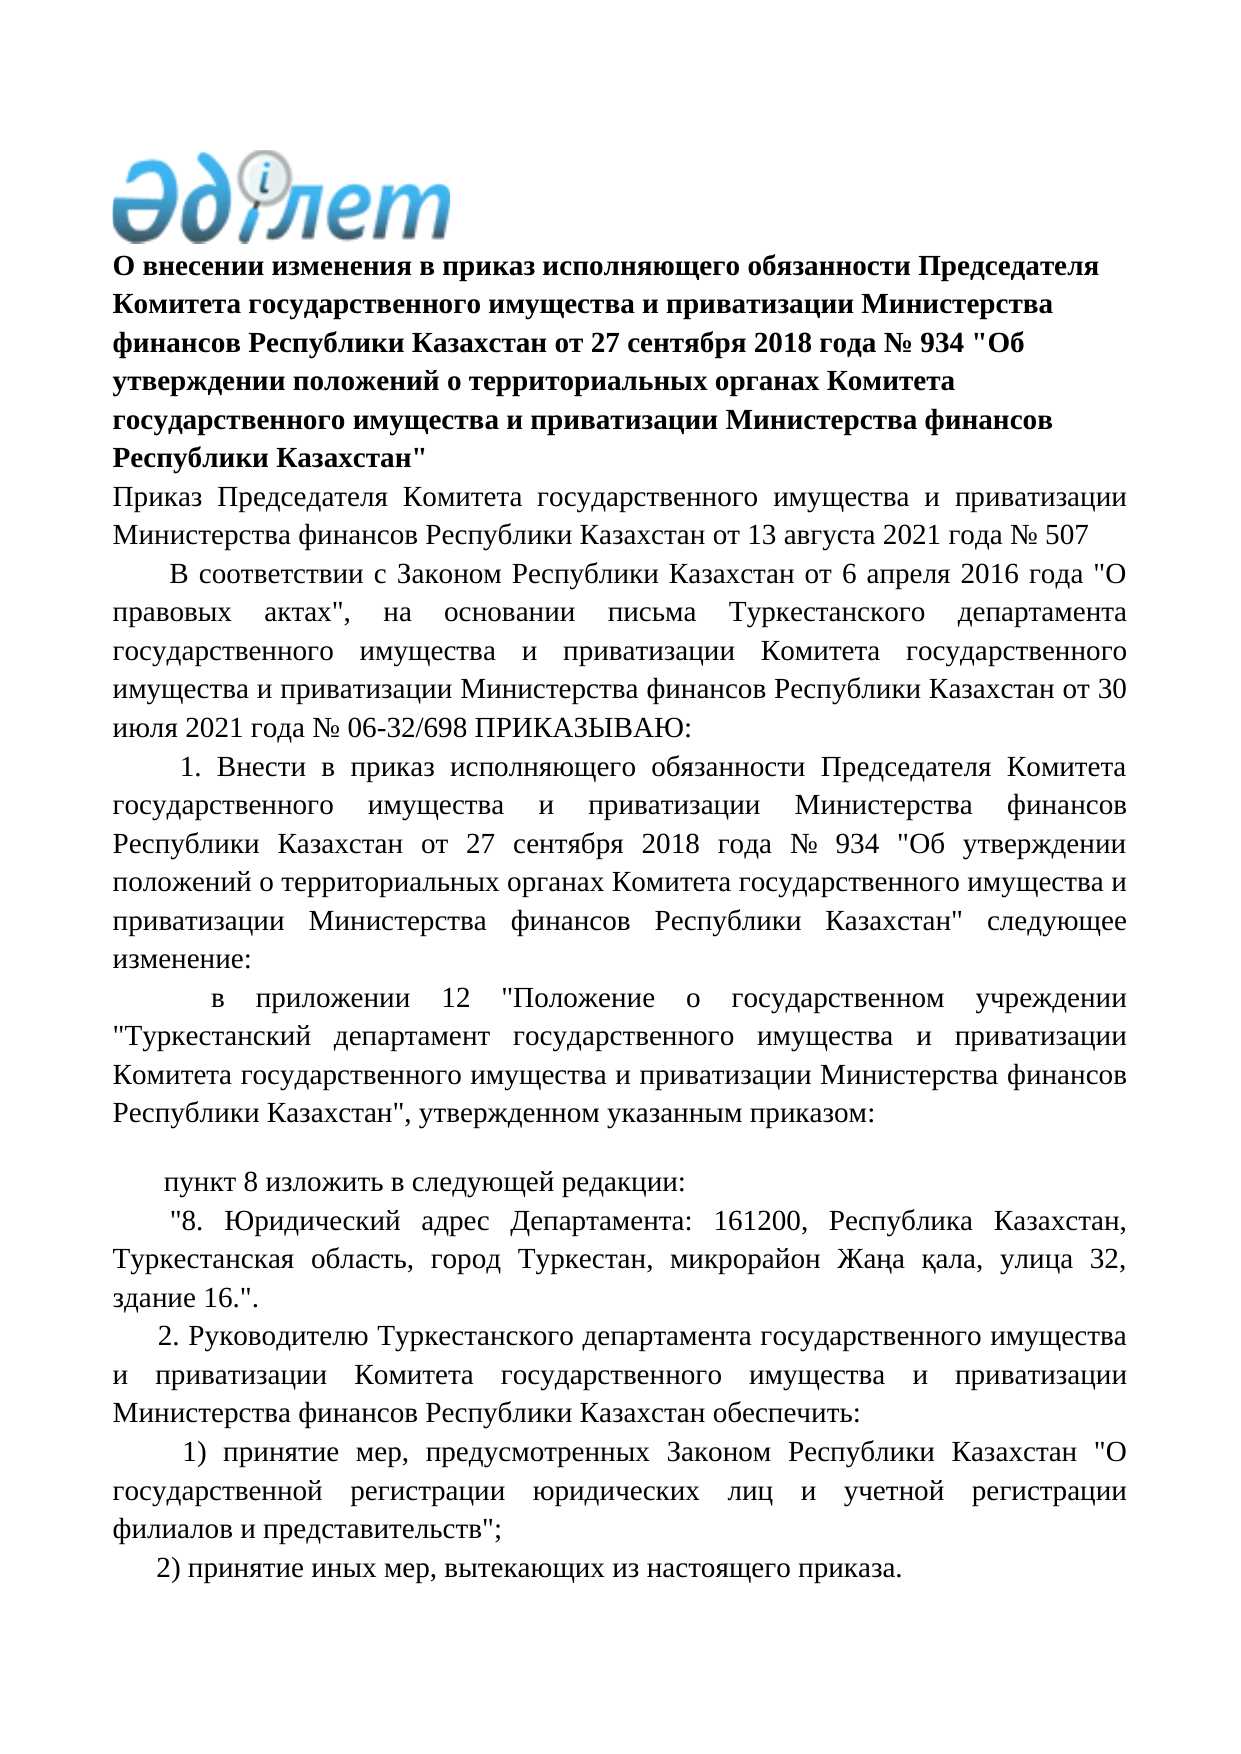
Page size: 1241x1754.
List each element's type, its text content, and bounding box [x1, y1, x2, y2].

text О внесении изменения в приказ исполняющего обязанности Председателя Комитета государственного имущества и приватизации Министерства финансов Республики Казахстан от 27 сентября 2018 года № 934 "Об утверждении положений о территориальных органах Комитета государственного имущества и приватизации Министерства финансов Республики Казахстан" [112, 248, 1128, 474]
text 2. Руководителю Туркестанского департамента государственного имущества и приватизации Комитета государственного имущества и приватизации Министерства финансов Республики Казахстан обеспечить: [112, 1318, 1128, 1429]
picture [112, 150, 451, 244]
text 1) принятие мер, предусмотренных Законом Республики Казахстан "О государственной регистрации юридических лиц и учетной регистрации филиалов и представительств"; [112, 1434, 1128, 1545]
text Приказ Председателя Комитета государственного имущества и приватизации Министерства финансов Республики Казахстан от 13 августа 2021 года № 507 [112, 479, 1128, 551]
text 1. Внести в приказ исполняющего обязанности Председателя Комитета государственного имущества и приватизации Министерства финансов Республики Казахстан от 27 сентября 2018 года № 934 "Об утверждении положений о территориальных органах Комитета государственного имущества и приватизации Министерства финансов Республики Казахстан" следующее изменение: [112, 749, 1128, 975]
text В соответствии с Законом Республики Казахстан от 6 апреля 2016 года "О правовых актах", на основании письма Туркестанского департамента государственного имущества и приватизации Комитета государственного имущества и приватизации Министерства финансов Республики Казахстан от 30 июля 2021 года № 06-32/698 ПРИКАЗЫВАЮ: [112, 556, 1128, 744]
text 2) принятие иных мер, вытекающих из настоящего приказа. [112, 1550, 1128, 1583]
text "8. Юридический адрес Департамента: 161200, Республика Казахстан, Туркестанская область, город Туркестан, микрорайон Жаңа қала, улица 32, здание 16.". [112, 1203, 1128, 1313]
text в приложении 12 "Положение о государственном учреждении "Туркестанский департамент государственного имущества и приватизации Комитета государственного имущества и приватизации Министерства финансов Республики Казахстан", утвержденном указанным приказом: [112, 980, 1128, 1129]
text пункт 8 изложить в следующей редакции: [112, 1164, 1128, 1198]
